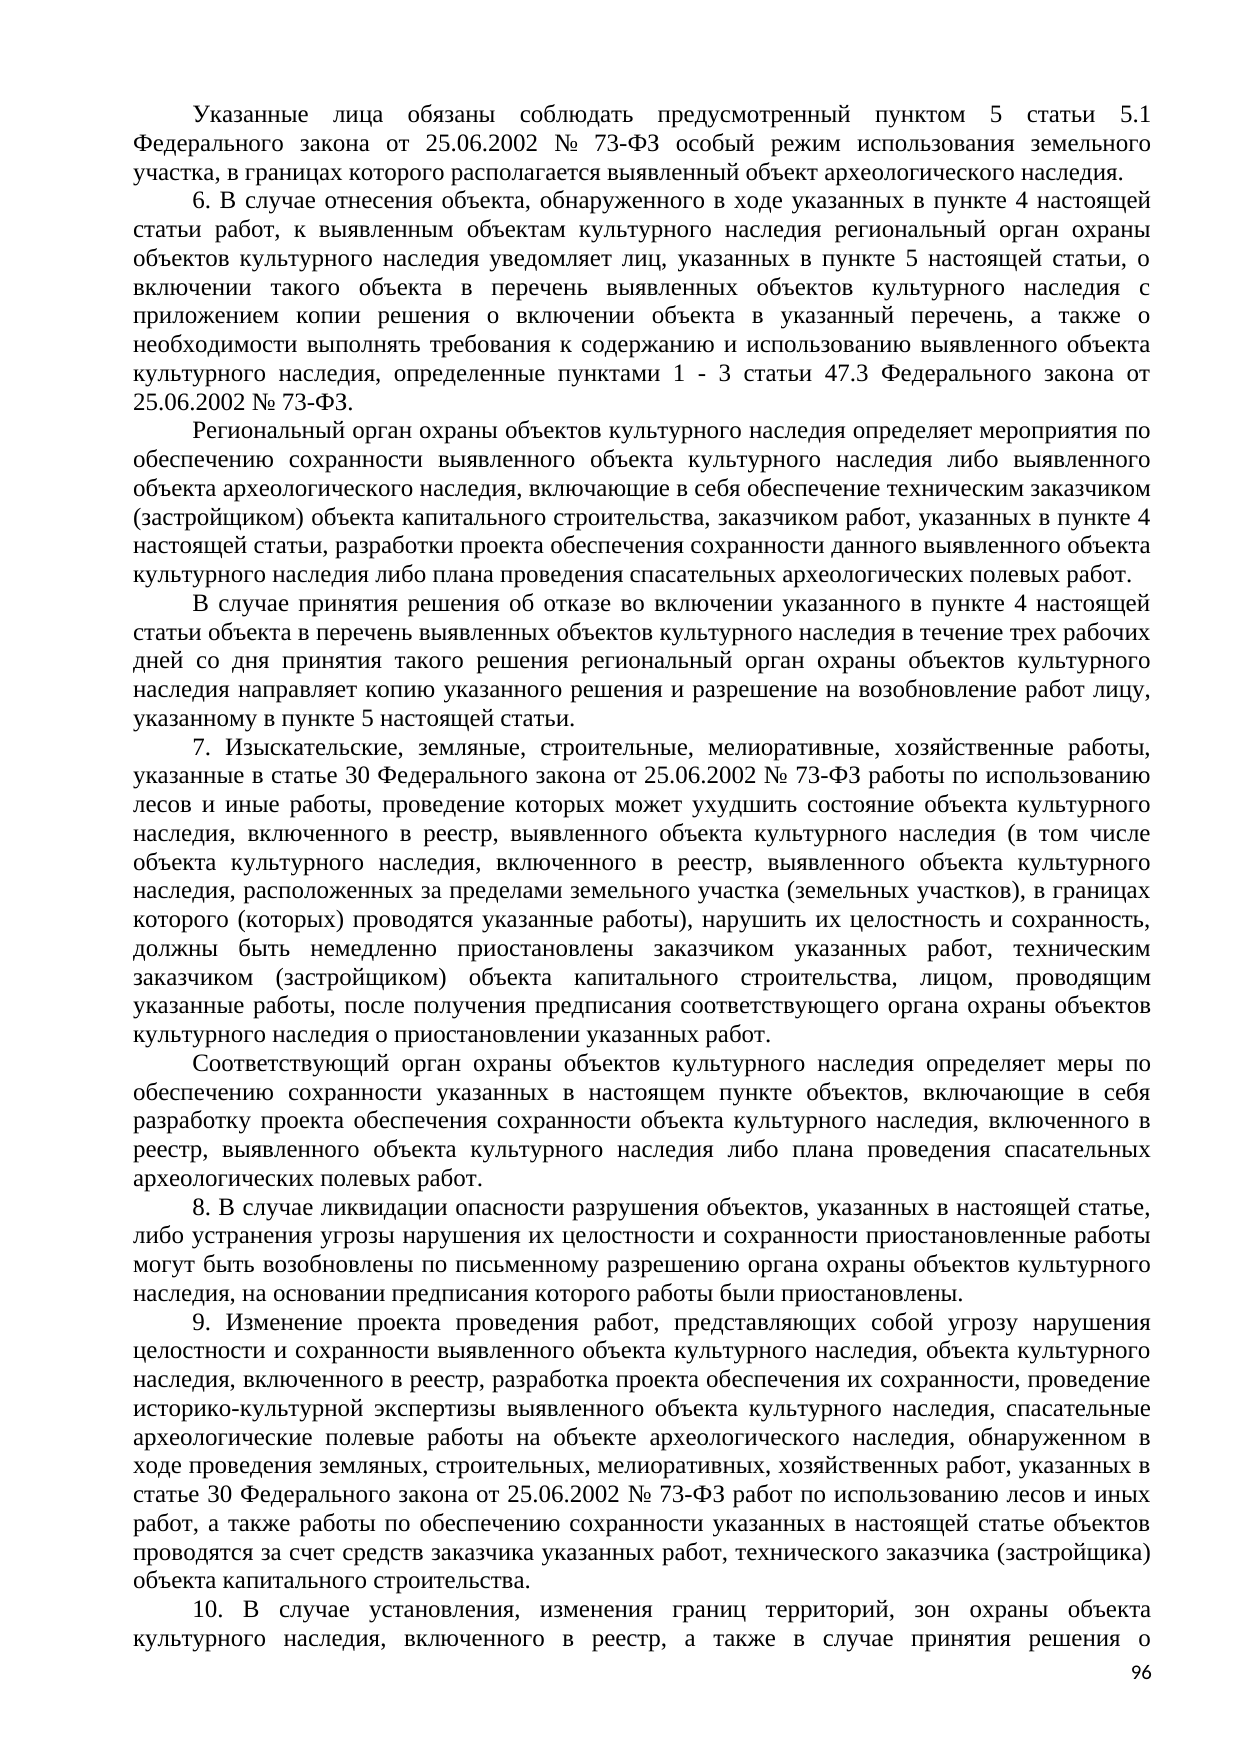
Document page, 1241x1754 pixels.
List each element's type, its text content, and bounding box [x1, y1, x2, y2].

text 8. В случае ликвидации опасности разрушения объектов, указанных в настоящей статье, либо устранения угрозы нарушения их целостности и сохранности приостановленные работы могут быть возобновлены по письменному разрешению органа охраны объектов культурного наследия, на основании предписания которого работы были приостановлены. [133, 1192, 1152, 1307]
text 9. Изменение проекта проведения работ, представляющих собой угрозу нарушения целостности и сохранности выявленного объекта культурного наследия, объекта культурного наследия, включенного в реестр, разработка проекта обеспечения их сохранности, проведение историко-культурной экспертизы выявленного объекта культурного наследия, спасательные археологические полевые работы на объекте археологического наследия, обнаруженном в ходе проведения земляных, строительных, мелиоративных, хозяйственных работ, указанных в статье 30 Федерального закона от 25.06.2002 № 73-ФЗ работ по использованию лесов и иных работ, а также работы по обеспечению сохранности указанных в настоящей статье объектов проводятся за счет средств заказчика указанных работ, технического заказчика (застройщика) объекта капитального строительства. [133, 1307, 1152, 1594]
text Региональный орган охраны объектов культурного наследия определяет мероприятия по обеспечению сохранности выявленного объекта культурного наследия либо выявленного объекта археологического наследия, включающие в себя обеспечение техническим заказчиком (застройщиком) объекта капитального строительства, заказчиком работ, указанных в пункте 4 настоящей статьи, разработки проекта обеспечения сохранности данного выявленного объекта культурного наследия либо плана проведения спасательных археологических полевых работ. [133, 415, 1152, 588]
text Соответствующий орган охраны объектов культурного наследия определяет меры по обеспечению сохранности указанных в настоящем пункте объектов, включающие в себя разработку проекта обеспечения сохранности объекта культурного наследия, включенного в реестр, выявленного объекта культурного наследия либо плана проведения спасательных археологических полевых работ. [133, 1048, 1152, 1192]
text В случае принятия решения об отказе во включении указанного в пункте 4 настоящей статьи объекта в перечень выявленных объектов культурного наследия в течение трех рабочих дней со дня принятия такого решения региональный орган охраны объектов культурного наследия направляет копию указанного решения и разрешение на возобновление работ лицу, указанному в пункте 5 настоящей статьи. [133, 588, 1152, 732]
text Указанные лица обязаны соблюдать предусмотренный пунктом 5 статьи 5.1 Федерального закона от 25.06.2002 № 73-ФЗ особый режим использования земельного участка, в границах которого располагается выявленный объект археологического наследия. [133, 99, 1152, 185]
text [133, 1594, 1152, 1652]
text 7. Изыскательские, земляные, строительные, мелиоративные, хозяйственные работы, указанные в статье 30 Федерального закона от 25.06.2002 № 73-ФЗ работы по использованию лесов и иные работы, проведение которых может ухудшить состояние объекта культурного наследия, включенного в реестр, выявленного объекта культурного наследия (в том числе объекта культурного наследия, включенного в реестр, выявленного объекта культурного наследия, расположенных за пределами земельного участка (земельных участков), в границах которого (которых) проводятся указанные работы), нарушить их целостность и сохранность, должны быть немедленно приостановлены заказчиком указанных работ, техническим заказчиком (застройщиком) объекта капитального строительства, лицом, проводящим указанные работы, после получения предписания соответствующего органа охраны объектов культурного наследия о приостановлении указанных работ. [133, 732, 1152, 1048]
text 6. В случае отнесения объекта, обнаруженного в ходе указанных в пункте 4 настоящей статьи работ, к выявленным объектам культурного наследия региональный орган охраны объектов культурного наследия уведомляет лиц, указанных в пункте 5 настоящей статьи, о включении такого объекта в перечень выявленных объектов культурного наследия с приложением копии решения о включении объекта в указанный перечень, а также о необходимости выполнять требования к содержанию и использованию выявленного объекта культурного наследия, определенные пунктами 1 - 3 статьи 47.3 Федерального закона от 25.06.2002 № 73-ФЗ. [133, 185, 1152, 415]
